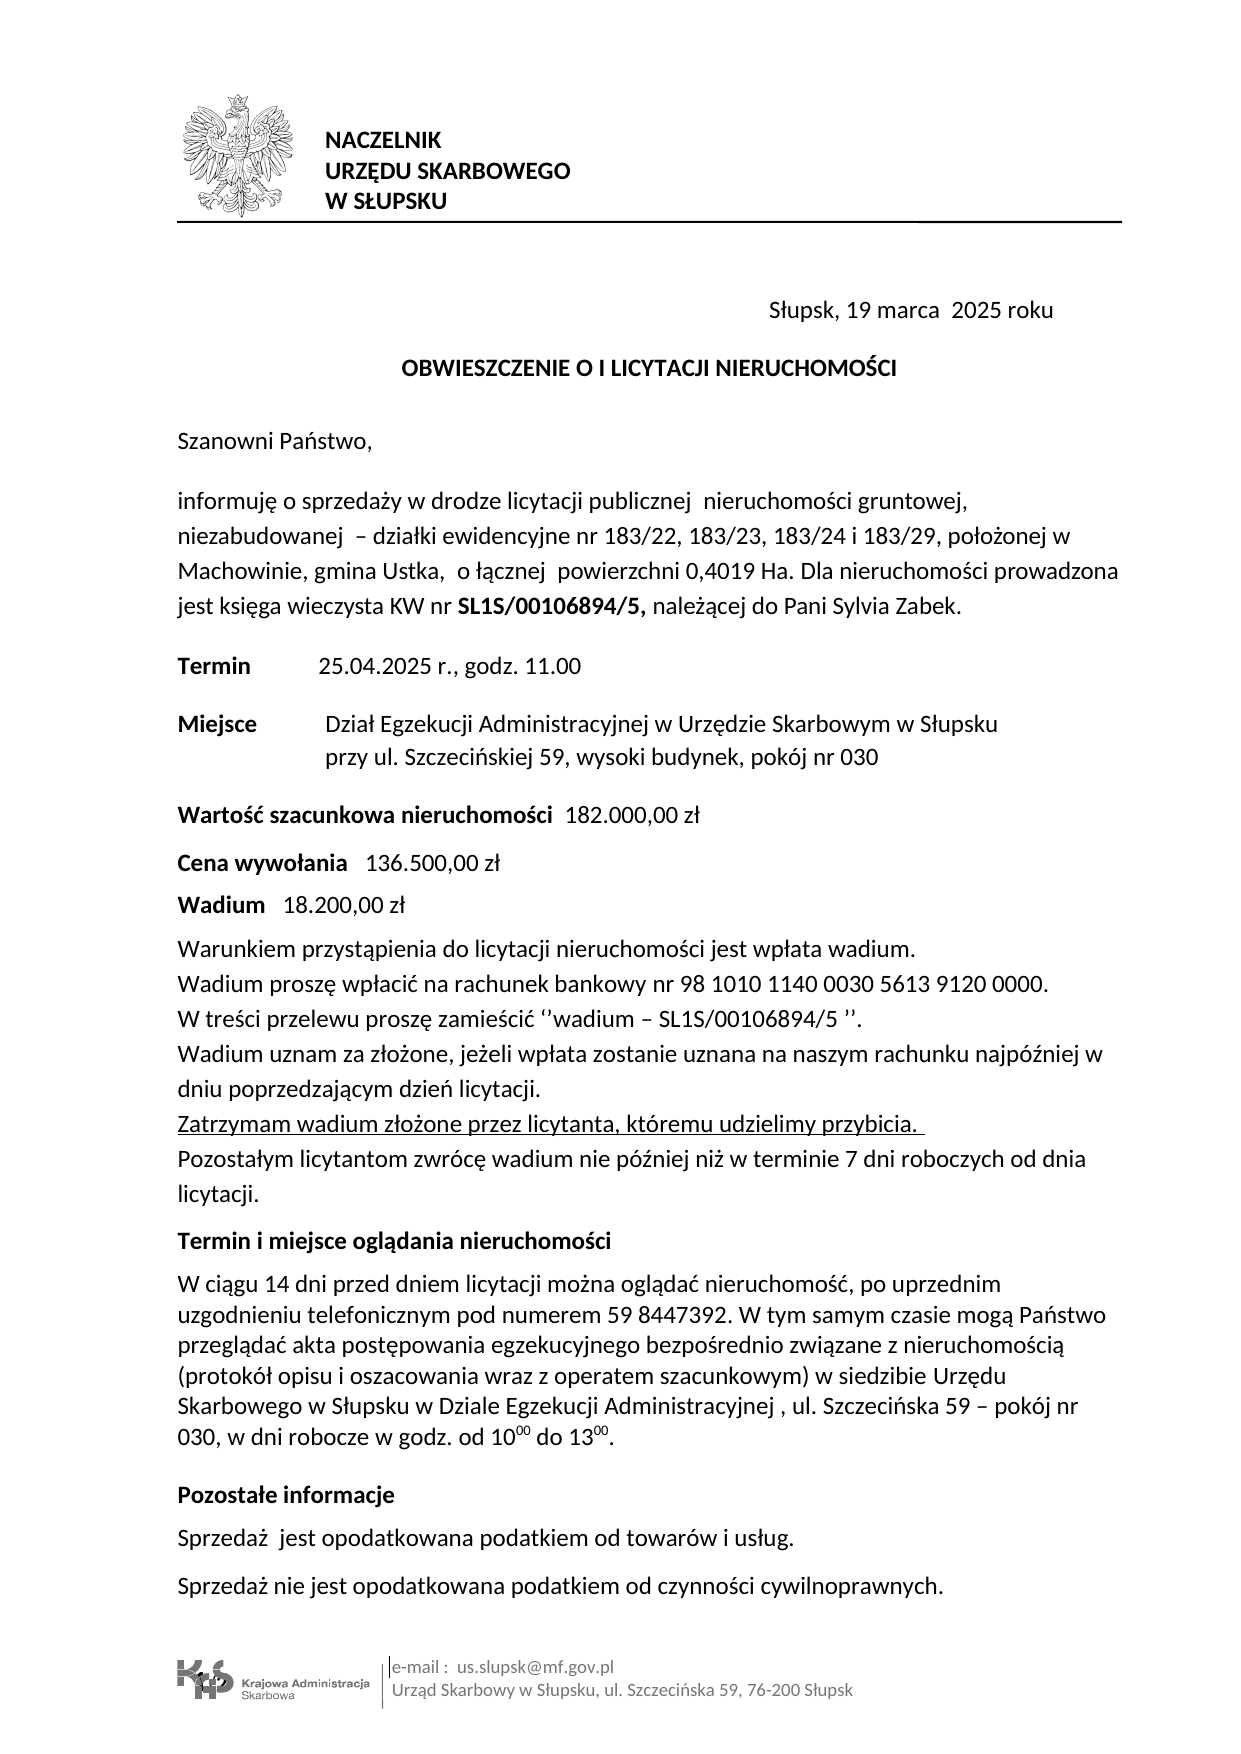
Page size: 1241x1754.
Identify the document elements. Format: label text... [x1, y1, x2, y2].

text w SŁUPSKU [325, 185, 1122, 216]
text Sprzedaż nie jest opodatkowana podatkiem od czynności cywilnoprawnych. [177, 1570, 1122, 1600]
text Wadium 18.200,00 zł [177, 890, 1122, 920]
text Pozostałym licytantom zwrócę wadium nie później niż w terminie 7 dni roboczych od dnia licytacji. [177, 1143, 1122, 1208]
text Urzędu skarbowego [325, 155, 1122, 185]
text Naczelnik [325, 124, 1122, 155]
text Termin i miejsce oglądania nieruchomości [177, 1225, 1122, 1256]
text Zatrzymam wadium złożone przez licytanta, któremu udzielimy przybicia. [177, 1108, 1122, 1138]
text Pozostałe informacje [177, 1479, 1122, 1510]
text Szanowni Państwo, [177, 425, 1122, 456]
text Wadium uznam za złożone, jeżeli wpłata zostanie uznana na naszym rachunku najpóźniej w dniu poprzedzającym dzień licytacji. [177, 1038, 1122, 1103]
text W ciągu 14 dni przed dniem licytacji można oglądać nieruchomość, po uprzednim uzgodnieniu telefonicznym pod numerem 59 8447392. W tym samym czasie mogą Państwo przeglądać akta postępowania egzekucyjnego bezpośrednio związane z nieruchomością (protokół opisu i oszacowania wraz z operatem szacunkowym) w siedzibie Urzędu Skarbowego w Słupsku w Dziale Egzekucji Administracyjnej , ul. Szczecińska 59 – pokój nr 030, w dni robocze w godz. od 1000 do 1300. [177, 1268, 1122, 1451]
text Słupsk, 19 marca 2025 roku [177, 294, 1122, 325]
text Warunkiem przystąpienia do licytacji nieruchomości jest wpłata wadium. [177, 933, 1122, 963]
text Cena wywołania 136.500,00 zł [177, 847, 1122, 877]
text Wadium proszę wpłacić na rachunek bankowy nr 98 1010 1140 0030 5613 9120 0000. W treści przelewu proszę zamieścić ‘’wadium – SL1S/00106894/5 ’’. [177, 968, 1122, 1033]
text OBWIESZCZENIE O I LICYTACJI NIERUCHOMOŚCI [177, 352, 1122, 383]
text Miejsce Dział Egzekucji Administracyjnej w Urzędzie Skarbowym w Słupsku przy ul. Szczecińskiej 59, wysoki budynek, pokój nr 030 [177, 708, 1122, 772]
text informuję o sprzedaży w drodze licytacji publicznej nieruchomości gruntowej, niezabudowanej – działki ewidencyjne nr 183/22, 183/23, 183/24 i 183/29, położonej w Machowinie, gmina Ustka, o łącznej powierzchni 0,4019 Ha. Dla nieruchomości prowadzona jest księga wieczysta KW nr SL1S/00106894/5, należącej do Pani Sylvia Zabek. [177, 486, 1122, 621]
text Wartość szacunkowa nieruchomości 182.000,00 zł [177, 799, 1122, 830]
text Sprzedaż jest opodatkowana podatkiem od towarów i usług. [177, 1522, 1122, 1553]
text Termin 25.04.2025 r., godz. 11.00 [177, 651, 1122, 681]
picture [183, 93, 293, 218]
